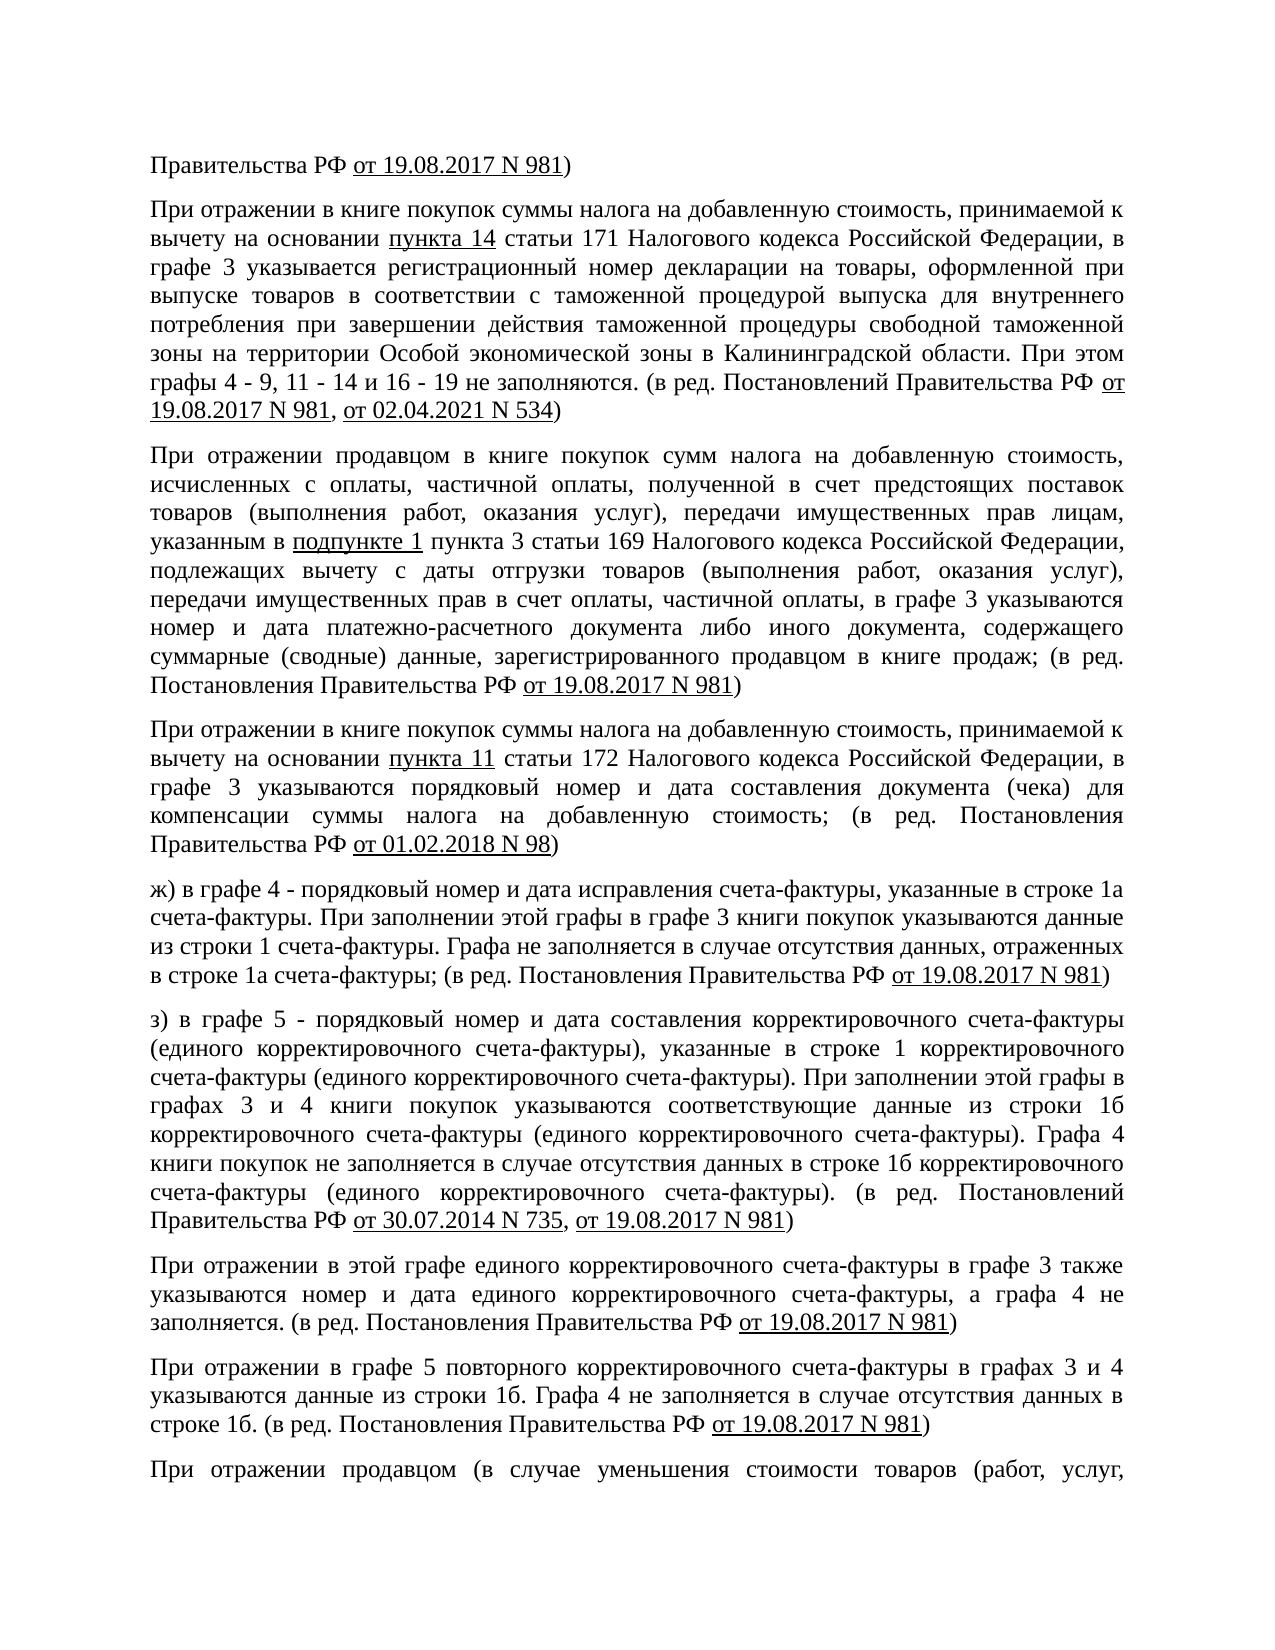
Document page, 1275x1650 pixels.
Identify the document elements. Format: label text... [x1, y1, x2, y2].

text При отражении продавцом в книге покупок сумм налога на добавленную стоимость, исчисленных с оплаты, частичной оплаты, полученной в счет предстоящих поставок товаров (выполнения работ, оказания услуг), передачи имущественных прав лицам, указанным в подпункте 1 пункта 3 статьи 169 Налогового кодекса Российской Федерации, подлежащих вычету с даты отгрузки товаров (выполнения работ, оказания услуг), передачи имущественных прав в счет оплаты, частичной оплаты, в графе 3 указываются номер и дата платежно-расчетного документа либо иного документа, содержащего суммарные (сводные) данные, зарегистрированного продавцом в книге продаж; (в ред. Постановления Правительства РФ от 19.08.2017 N 981) [150, 440, 1125, 699]
text При отражении в этой графе единого корректировочного счета-фактуры в графе 3 также указываются номер и дата единого корректировочного счета-фактуры, а графа 4 не заполняется. (в ред. Постановления Правительства РФ от 19.08.2017 N 981) [150, 1250, 1125, 1336]
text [150, 1454, 1125, 1482]
text При отражении в книге покупок суммы налога на добавленную стоимость, принимаемой к вычету на основании пункта 14 статьи 171 Налогового кодекса Российской Федерации, в графе 3 указывается регистрационный номер декларации на товары, оформленной при выпуске товаров в соответствии с таможенной процедурой выпуска для внутреннего потребления при завершении действия таможенной процедуры свободной таможенной зоны на территории Особой экономической зоны в Калининградской области. При этом графы 4 - 9, 11 - 14 и 16 - 19 не заполняются. (в ред. Постановлений Правительства РФ от 19.08.2017 N 981, от 02.04.2021 N 534) [150, 194, 1125, 424]
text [150, 150, 1125, 179]
text При отражении в книге покупок суммы налога на добавленную стоимость, принимаемой к вычету на основании пункта 11 статьи 172 Налогового кодекса Российской Федерации, в графе 3 указываются порядковый номер и дата составления документа (чека) для компенсации суммы налога на добавленную стоимость; (в ред. Постановления Правительства РФ от 01.02.2018 N 98) [150, 714, 1125, 858]
text При отражении в графе 5 повторного корректировочного счета-фактуры в графах 3 и 4 указываются данные из строки 1б. Графа 4 не заполняется в случае отсутствия данных в строке 1б. (в ред. Постановления Правительства РФ от 19.08.2017 N 981) [150, 1352, 1125, 1438]
text ж) в графе 4 - порядковый номер и дата исправления счета-фактуры, указанные в строке 1а счета-фактуры. При заполнении этой графы в графе 3 книги покупок указываются данные из строки 1 счета-фактуры. Графа не заполняется в случае отсутствия данных, отраженных в строке 1а счета-фактуры; (в ред. Постановления Правительства РФ от 19.08.2017 N 981) [150, 874, 1125, 989]
text з) в графе 5 - порядковый номер и дата составления корректировочного счета-фактуры (единого корректировочного счета-фактуры), указанные в строке 1 корректировочного счета-фактуры (единого корректировочного счета-фактуры). При заполнении этой графы в графах 3 и 4 книги покупок указываются соответствующие данные из строки 1б корректировочного счета-фактуры (единого корректировочного счета-фактуры). Графа 4 книги покупок не заполняется в случае отсутствия данных в строке 1б корректировочного счета-фактуры (единого корректировочного счета-фактуры). (в ред. Постановлений Правительства РФ от 30.07.2014 N 735, от 19.08.2017 N 981) [150, 1004, 1125, 1234]
